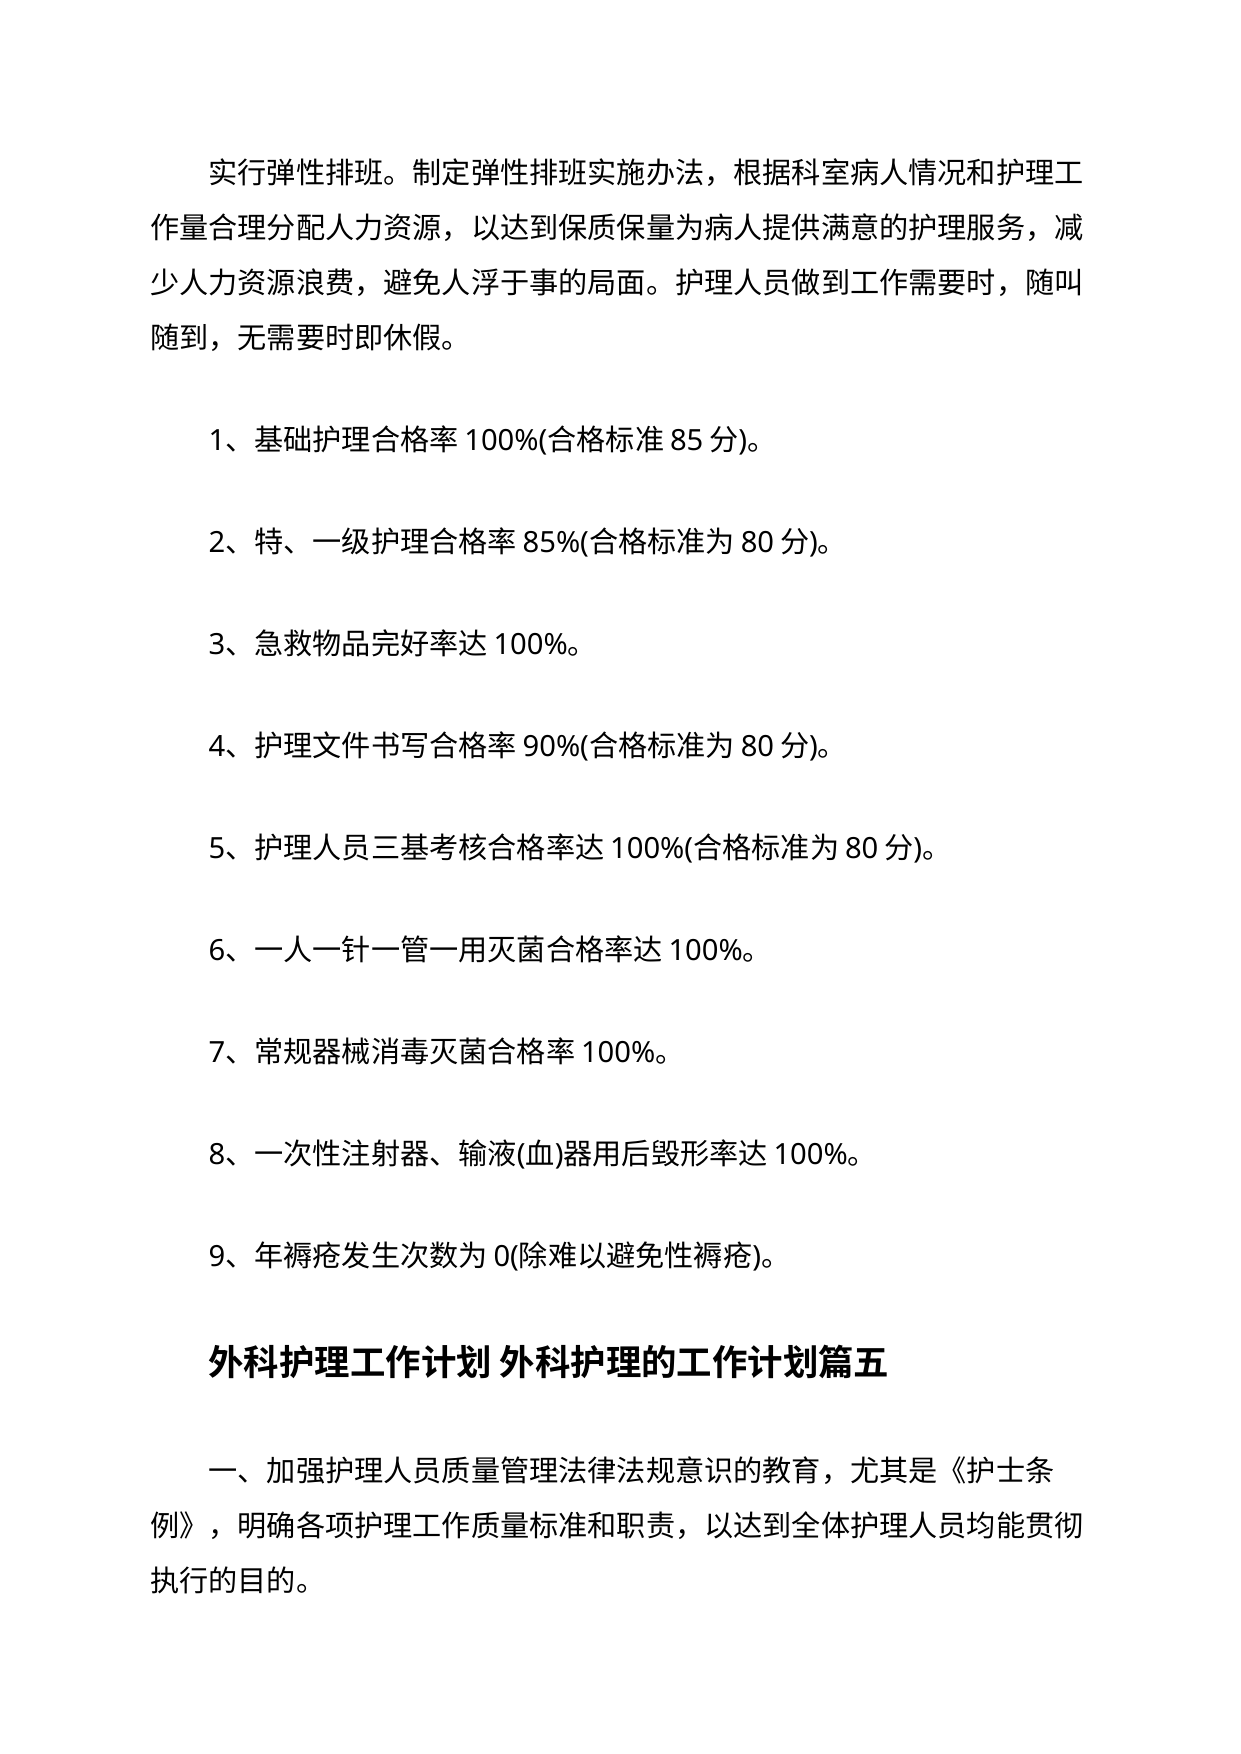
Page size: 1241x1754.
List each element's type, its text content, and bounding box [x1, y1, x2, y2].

text 实行弹性排班。制定弹性排班实施办法，根据科室病人情况和护理工作量合理分配人力资源，以达到保质保量为病人提供满意的护理服务，减少人力资源浪费，避免人浮于事的局面。护理人员做到工作需要时，随叫随到，无需要时即休假。 [150, 150, 1090, 357]
text 4、护理文件书写合格率90%(合格标准为80分)。 [150, 722, 1090, 765]
text 外科护理工作计划 外科护理的工作计划篇五 [150, 1334, 1090, 1386]
text 5、护理人员三基考核合格率达100%(合格标准为80分)。 [150, 824, 1090, 867]
text 一、加强护理人员质量管理法律法规意识的教育，尤其是《护士条例》，明确各项护理工作质量标准和职责，以达到全体护理人员均能贯彻执行的目的。 [150, 1448, 1090, 1600]
text 3、急救物品完好率达100%。 [150, 620, 1090, 663]
text 6、一人一针一管一用灭菌合格率达100%。 [150, 926, 1090, 969]
text 7、常规器械消毒灭菌合格率100%。 [150, 1028, 1090, 1071]
text 2、特、一级护理合格率85%(合格标准为80分)。 [150, 518, 1090, 561]
text 9、年褥疮发生次数为0(除难以避免性褥疮)。 [150, 1232, 1090, 1275]
text 8、一次性注射器、输液(血)器用后毁形率达100%。 [150, 1130, 1090, 1173]
text 1、基础护理合格率100%(合格标准85分)。 [150, 416, 1090, 459]
